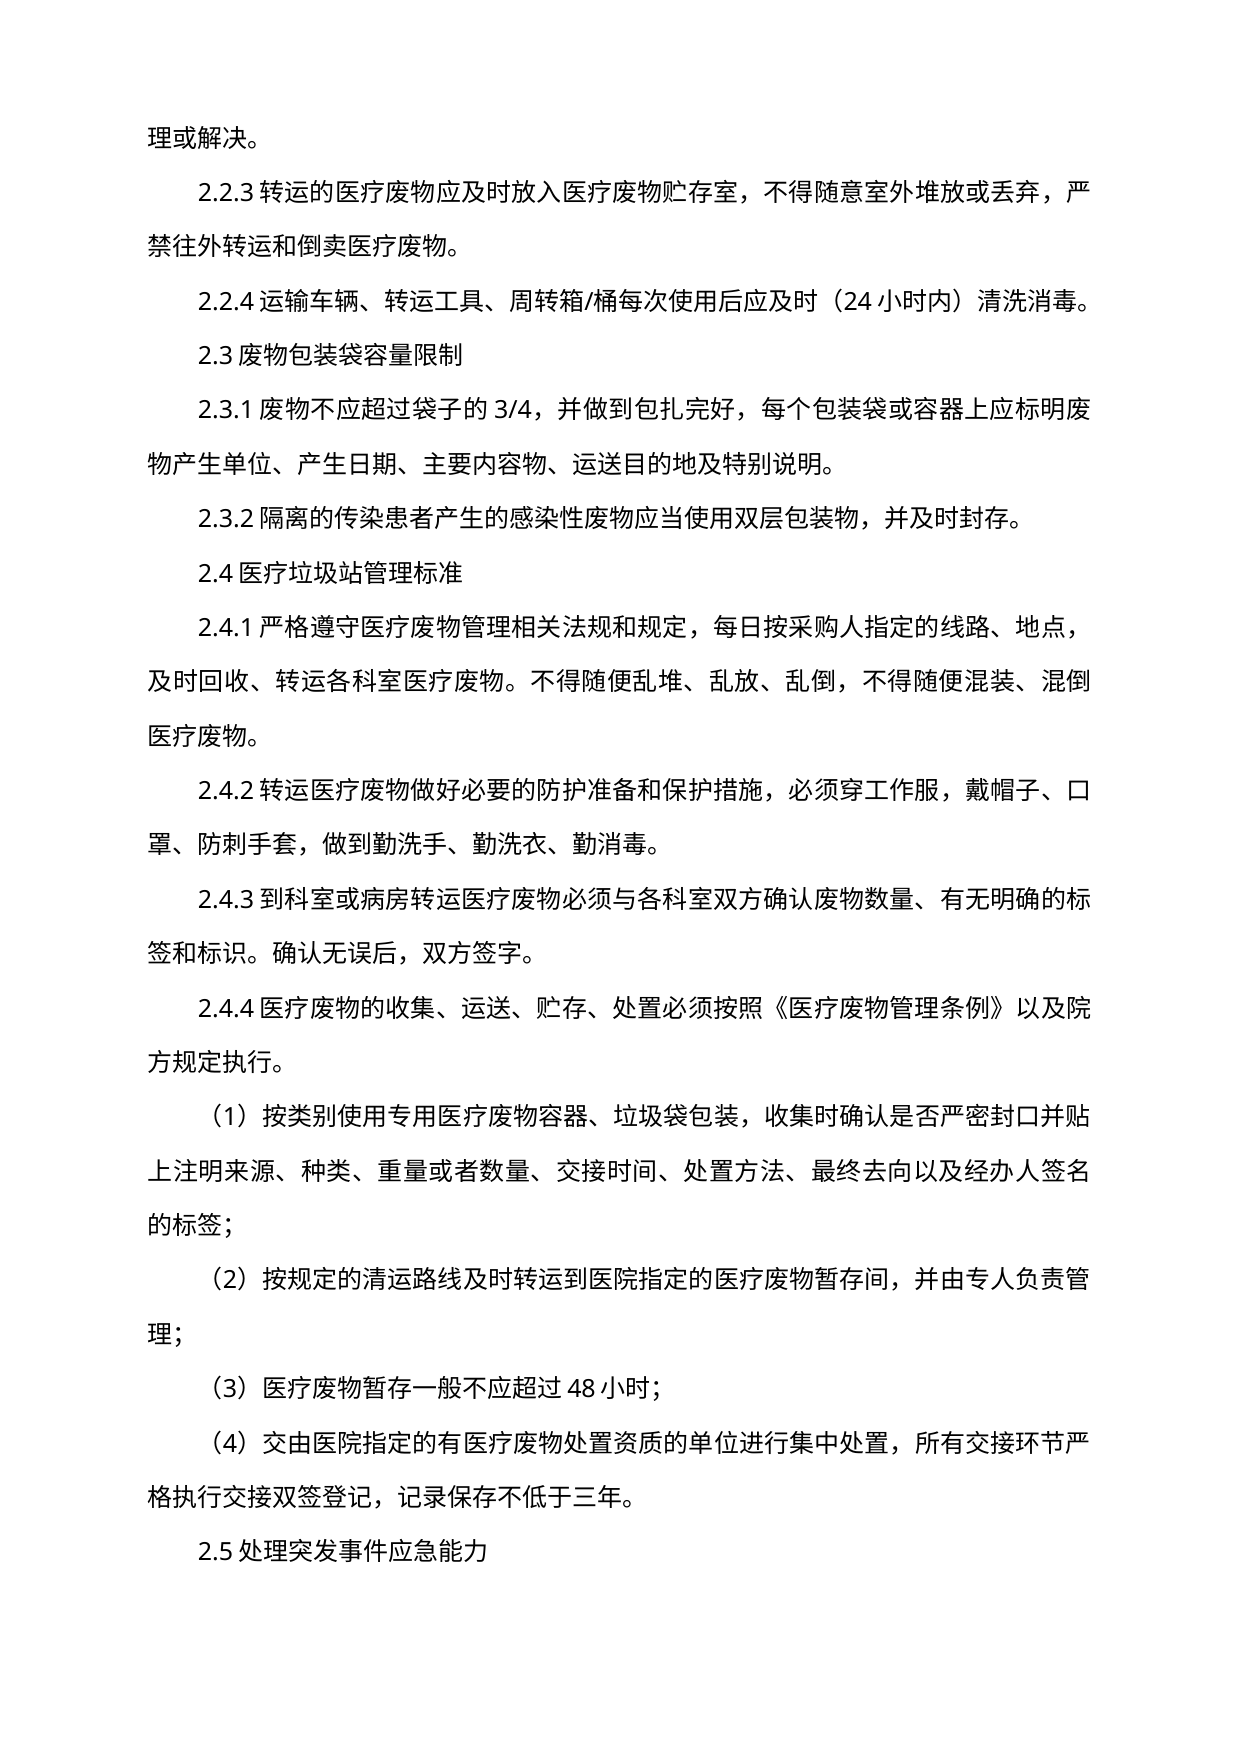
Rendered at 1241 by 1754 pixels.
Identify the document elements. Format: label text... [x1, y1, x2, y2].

text 2.3.1废物不应超过袋子的3/4，并做到包扎完好，每个包装袋或容器上应标明废物产生单位、产生日期、主要内容物、运送目的地及特别说明。 [148, 390, 1092, 481]
text 2.2.3转运的医疗废物应及时放入医疗废物贮存室，不得随意室外堆放或丢弃，严禁往外转运和倒卖医疗废物。 [148, 172, 1092, 263]
text 2.5处理突发事件应急能力 [148, 1532, 1092, 1568]
text 2.4.3到科室或病房转运医疗废物必须与各科室双方确认废物数量、有无明确的标签和标识。确认无误后，双方签字。 [148, 879, 1092, 970]
text 2.4医疗垃圾站管理标准 [148, 553, 1092, 589]
text 2.2.4运输车辆、转运工具、周转箱/桶每次使用后应及时（24小时内）清洗消毒。 [148, 281, 1092, 317]
text 2.3废物包装袋容量限制 [148, 336, 1092, 372]
list 医疗废物暂存一般不应超过48小时； [148, 1369, 1092, 1405]
text 2.4.4医疗废物的收集、运送、贮存、处置必须按照《医疗废物管理条例》以及院方规定执行。 [148, 988, 1092, 1079]
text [148, 118, 1092, 154]
text 2.4.2转运医疗废物做好必要的防护准备和保护措施，必须穿工作服，戴帽子、口罩、防刺手套，做到勤洗手、勤洗衣、勤消毒。 [148, 771, 1092, 861]
list 交由医院指定的有医疗废物处置资质的单位进行集中处置，所有交接环节严格执行交接双签登记，记录保存不低于三年。 [148, 1423, 1092, 1514]
list 按规定的清运路线及时转运到医院指定的医疗废物暂存间，并由专人负责管理； [148, 1260, 1092, 1351]
list 按类别使用专用医疗废物容器、垃圾袋包装，收集时确认是否严密封口并贴上注明来源、种类、重量或者数量、交接时间、处置方法、最终去向以及经办人签名的标签； [148, 1097, 1092, 1242]
text 2.3.2隔离的传染患者产生的感染性废物应当使用双层包装物，并及时封存。 [148, 499, 1092, 535]
text 2.4.1严格遵守医疗废物管理相关法规和规定，每日按采购人指定的线路、地点，及时回收、转运各科室医疗废物。不得随便乱堆、乱放、乱倒，不得随便混装、混倒医疗废物。 [148, 607, 1092, 752]
